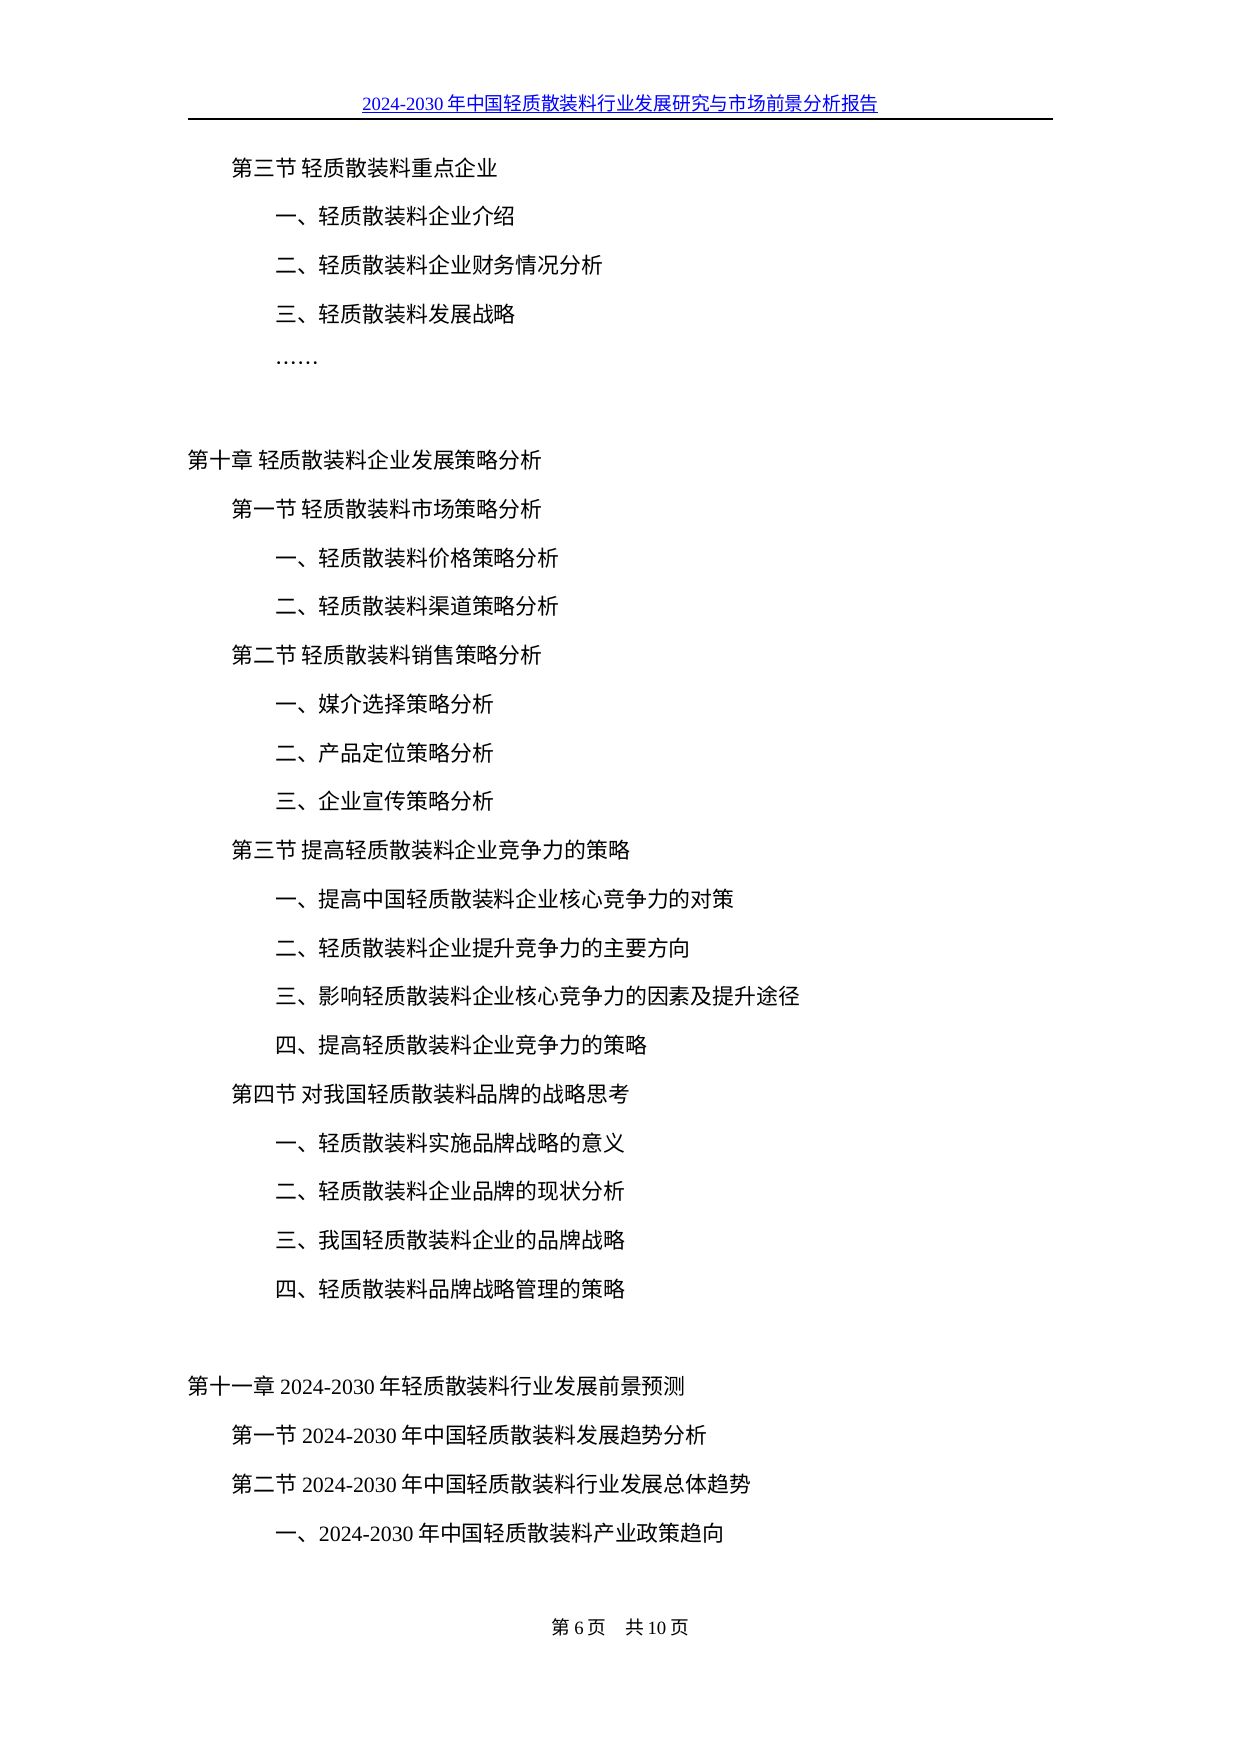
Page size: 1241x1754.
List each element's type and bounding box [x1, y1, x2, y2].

text [187, 150, 1053, 1548]
